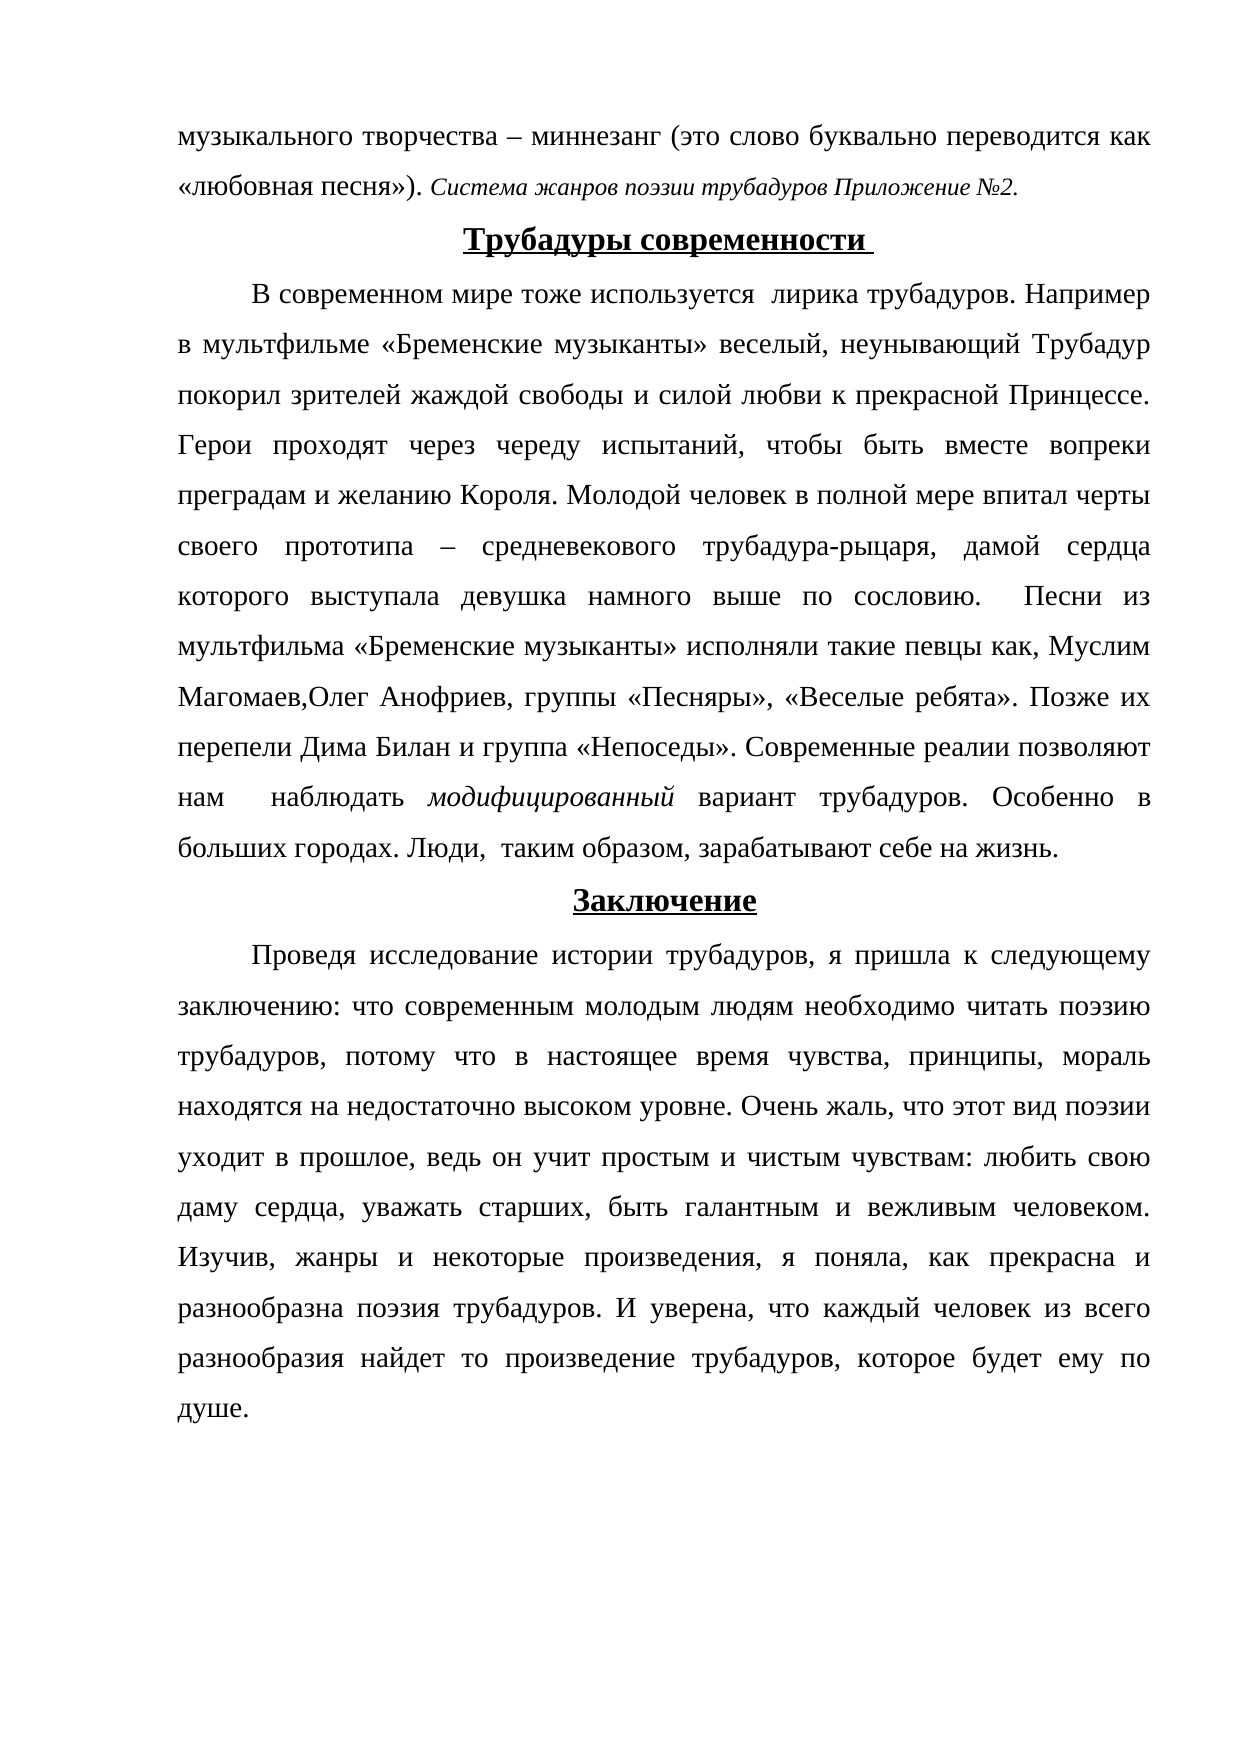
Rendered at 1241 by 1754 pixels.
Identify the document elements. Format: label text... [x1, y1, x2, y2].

text Проведя исследование истории трубадуров, я пришла к следующему заключению: что современным молодым людям необходимо читать поэзию трубадуров, потому что в настоящее время чувства, принципы, мораль находятся на недостаточно высоком уровне. Очень жаль, что этот вид поэзии уходит в прошлое, ведь он учит простым и чистым чувствам: любить свою даму сердца, уважать старших, быть галантным и вежливым человеком. Изучив, жанры и некоторые произведения, я поняла, как прекрасна и разнообразна поэзия трубадуров. И уверена, что каждый человек из всего разнообразия найдет то произведение трубадуров, которое будет ему по душе. [177, 937, 1152, 1424]
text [177, 118, 1152, 202]
text Заключение [177, 880, 1152, 918]
text В современном мире тоже используется лирика трубадуров. Например в мультфильме «Бременские музыканты» веселый, неунывающий Трубадур покорил зрителей жаждой свободы и силой любви к прекрасной Принцессе. Герои проходят через череду испытаний, чтобы быть вместе вопреки преградам и желанию Короля. Молодой человек в полной мере впитал черты своего прототипа – средневекового трубадура-рыцаря, дамой сердца которого выступала девушка намного выше по сословию. Песни из мультфильма «Бременские музыканты» исполняли такие певцы как, Муслим Магомаев,Олег Анофриев, группы «Песняры», «Веселые ребята». Позже их перепели Дима Билан и группа «Непоседы». Современные реалии позволяют нам наблюдать модифицированный вариант трубадуров. Особенно в больших городах. Люди, таким образом, зарабатывают себе на жизнь. [177, 276, 1152, 863]
text Трубадуры современности [177, 219, 1152, 257]
